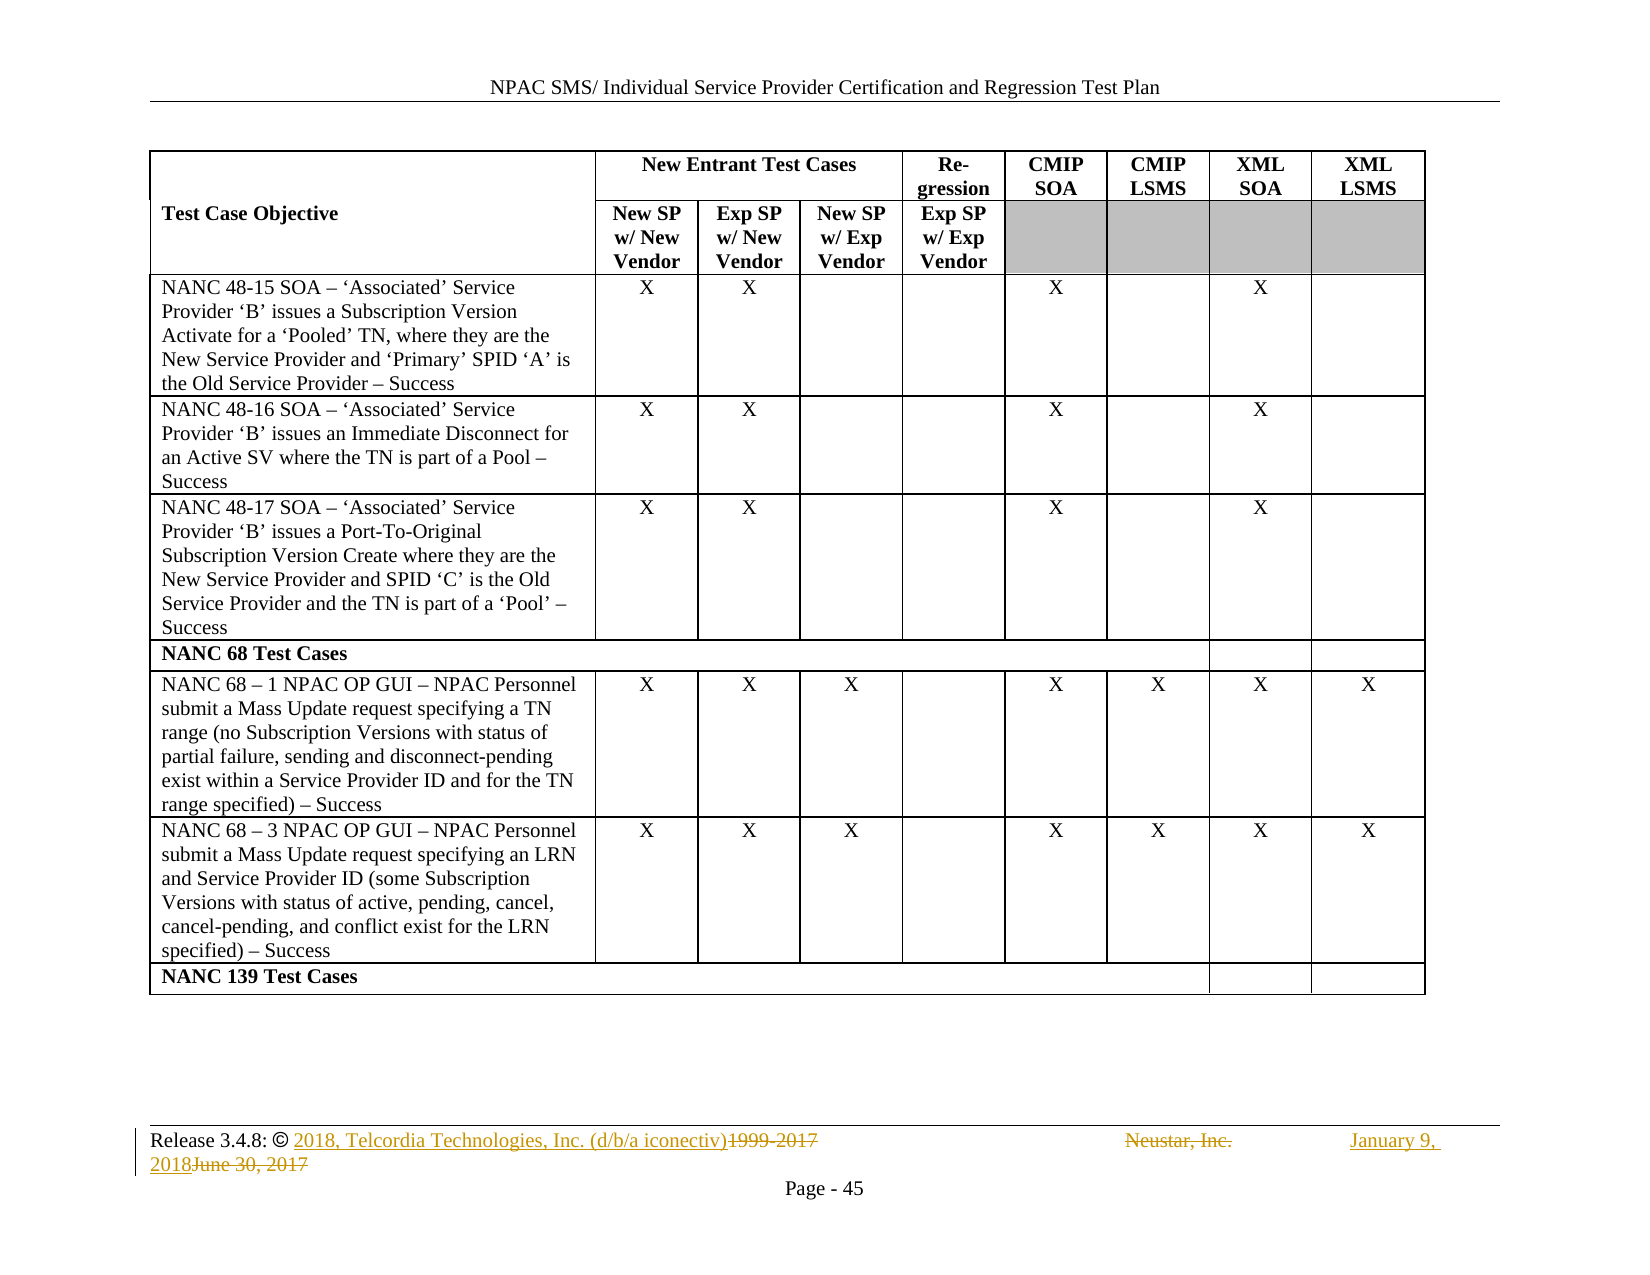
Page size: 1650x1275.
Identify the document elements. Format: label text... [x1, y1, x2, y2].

table_cell [1312, 495, 1424, 639]
table_cell X [699, 495, 799, 639]
table_cell [1312, 275, 1424, 395]
table_cell [801, 495, 902, 639]
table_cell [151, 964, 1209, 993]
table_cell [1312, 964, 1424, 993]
table_cell NANC 48-15 SOA – ‘Associated’ Service Provider ‘B’ issues a Subscription Version Activate for a ‘Pooled’ TN, where they are the New Service Provider and ‘Primary’ SPID ‘A’ is the Old Service Provider – Success [151, 275, 595, 395]
table_cell [1210, 201, 1311, 273]
table_header XML LSMS [1312, 152, 1424, 200]
table_cell [1108, 201, 1209, 273]
table_header CMIP LSMS [1108, 152, 1209, 200]
table_cell X [1210, 495, 1311, 639]
table_cell [903, 275, 1004, 395]
table_cell NANC 48-17 SOA – ‘Associated’ Service Provider ‘B’ issues a Port-To-Original Subscription Version Create where they are the New Service Provider and SPID ‘C’ is the Old Service Provider and the TN is part of a ‘Pool’ – Success [151, 495, 595, 639]
table_cell NANC 68 Test Cases [151, 641, 1209, 670]
table_cell X [596, 818, 697, 962]
table_cell X [1006, 818, 1106, 962]
table_cell X [1210, 275, 1311, 395]
table_cell X [1006, 397, 1106, 493]
table_cell Exp SP w/ New Vendor [699, 201, 799, 273]
table_cell New SP w/ New Vendor [596, 201, 697, 273]
table_cell X [1006, 495, 1106, 639]
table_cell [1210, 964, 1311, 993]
table_cell X [1210, 672, 1311, 816]
table_cell [801, 275, 902, 395]
table_cell X [596, 495, 697, 639]
table_cell X [699, 672, 799, 816]
table_cell New SP w/ Exp Vendor [801, 201, 902, 273]
table_header New Entrant Test Cases [596, 152, 902, 200]
table_cell X [596, 275, 697, 395]
table_cell X [1210, 397, 1311, 493]
table_cell Exp SP w/ Exp Vendor [903, 201, 1004, 273]
table_cell X [596, 672, 697, 816]
table_cell [1006, 201, 1106, 273]
table_cell [1108, 275, 1209, 395]
table_cell [801, 397, 902, 493]
table_cell [903, 818, 1004, 962]
table_cell X [596, 397, 697, 493]
table_cell [1108, 397, 1209, 493]
table_cell NANC 68 – 1 NPAC OP GUI – NPAC Personnel submit a Mass Update request specifying a TN range (no Subscription Versions with status of partial failure, sending and disconnect-pending exist within a Service Provider ID and for the TN range specified) – Success [151, 672, 595, 816]
table_cell X [1006, 275, 1106, 395]
table_cell X [699, 275, 799, 395]
table_cell X [699, 818, 799, 962]
table_header CMIP SOA [1006, 152, 1106, 200]
table_header XML SOA [1210, 152, 1311, 200]
table_header Re-gression [903, 152, 1004, 200]
table_cell NANC 68 – 3 NPAC OP GUI – NPAC Personnel submit a Mass Update request specifying an LRN and Service Provider ID (some Subscription Versions with status of active, pending, cancel, cancel-pending, and conflict exist for the LRN specified) – Success [151, 818, 595, 962]
table_cell X [1108, 672, 1209, 816]
table_cell X [699, 397, 799, 493]
table_cell [1312, 641, 1424, 670]
table_cell [1312, 201, 1424, 273]
table_cell [903, 672, 1004, 816]
table_cell [903, 495, 1004, 639]
table_cell [903, 397, 1004, 493]
table_cell X [801, 672, 902, 816]
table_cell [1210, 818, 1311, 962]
table_cell X [801, 818, 902, 962]
table_cell [1312, 397, 1424, 493]
table_cell [1210, 641, 1311, 670]
table_cell Test Case Objective [151, 200, 595, 273]
table_cell X [1006, 672, 1106, 816]
table_cell NANC 48-16 SOA – ‘Associated’ Service Provider ‘B’ issues an Immediate Disconnect for an Active SV where the TN is part of a Pool – Success [151, 397, 595, 493]
table_cell [1108, 495, 1209, 639]
table_cell X [1312, 672, 1424, 816]
table_cell X [1108, 818, 1209, 962]
table_header [151, 152, 595, 200]
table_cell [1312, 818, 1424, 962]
